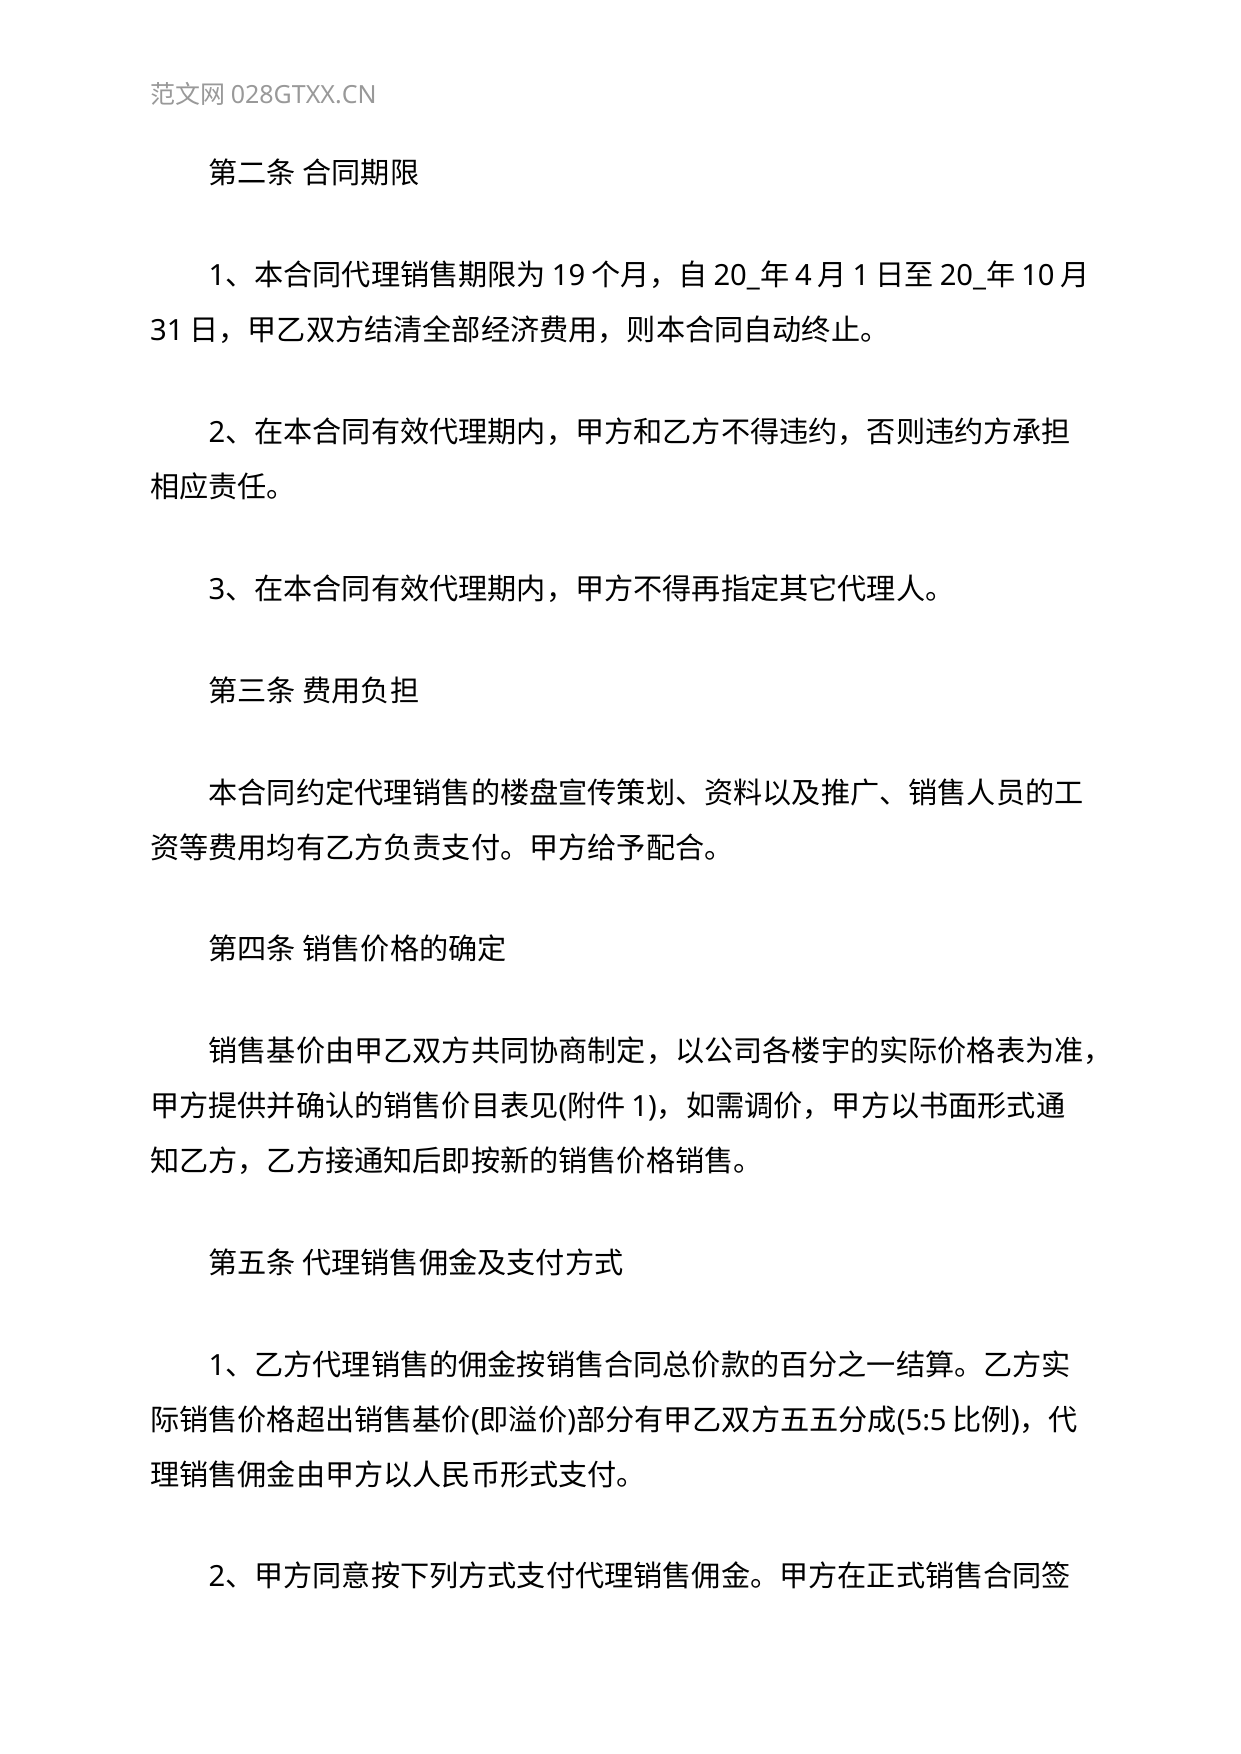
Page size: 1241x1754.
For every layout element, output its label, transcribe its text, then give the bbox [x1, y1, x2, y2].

text 1、本合同代理销售期限为19个月，自20_年4月1日至 20_年10月31日，甲乙双方结清全部经济费用，则本合同自动终止。 [150, 252, 1090, 349]
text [150, 1553, 1090, 1595]
text 2、在本合同有效代理期内，甲方和乙方不得违约，否则违约方承担相应责任。 [150, 409, 1090, 506]
text 本合同约定代理销售的楼盘宣传策划、资料以及推广、销售人员的工资等费用均有乙方负责支付。甲方给予配合。 [150, 769, 1090, 866]
text 第二条 合同期限 [150, 150, 1090, 192]
text 第五条 代理销售佣金及支付方式 [150, 1239, 1090, 1282]
text 第三条 费用负担 [150, 667, 1090, 710]
text 1、乙方代理销售的佣金按销售合同总价款的百分之一结算。乙方实际销售价格超出销售基价(即溢价)部分有甲乙双方五五分成(5:5比例)，代理销售佣金由甲方以人民币形式支付。 [150, 1341, 1090, 1493]
text 销售基价由甲乙双方共同协商制定，以公司各楼宇的实际价格表为准，甲方提供并确认的销售价目表见(附件1)，如需调价，甲方以书面形式通知乙方，乙方接通知后即按新的销售价格销售。 [150, 1028, 1090, 1180]
text 第四条 销售价格的确定 [150, 926, 1090, 968]
text 3、在本合同有效代理期内，甲方不得再指定其它代理人。 [150, 566, 1090, 608]
